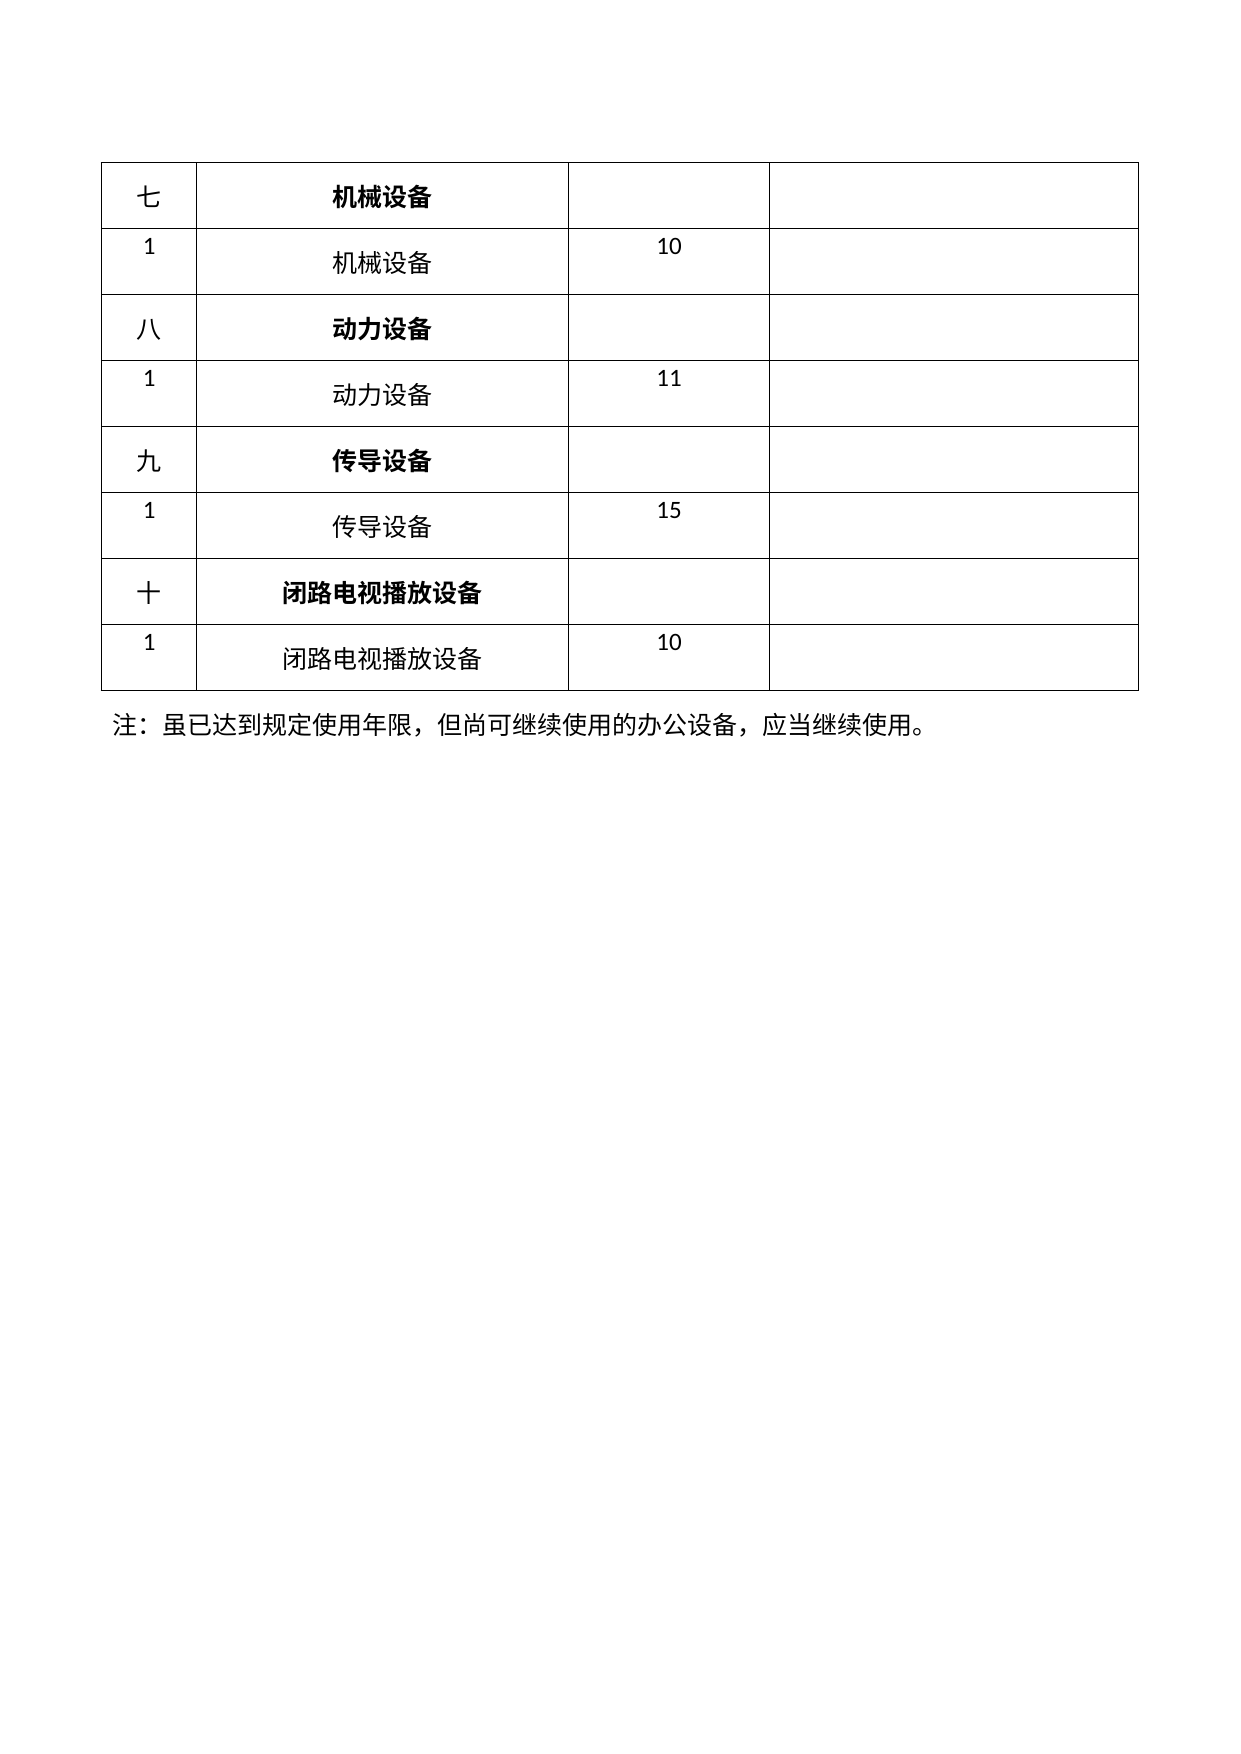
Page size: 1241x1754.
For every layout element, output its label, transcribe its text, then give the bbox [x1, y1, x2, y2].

table_cell 15 [569, 493, 769, 558]
text 注：虽已达到规定使用年限，但尚可继续使用的办公设备，应当继续使用。 [112, 691, 1128, 756]
table_cell [770, 163, 1138, 228]
table_cell 七 [102, 163, 196, 228]
table_cell [569, 295, 769, 360]
table_cell [770, 229, 1138, 294]
table_cell 10 [569, 229, 769, 294]
table_cell 传导设备 [197, 493, 568, 558]
table_cell 机械设备 [197, 229, 568, 294]
table_cell [770, 361, 1138, 426]
table_cell [770, 295, 1138, 360]
table_cell [770, 427, 1138, 492]
table_cell 动力设备 [197, 361, 568, 426]
table_cell [770, 625, 1138, 690]
table_cell 1 [102, 625, 196, 690]
table_cell 闭路电视播放设备 [197, 559, 568, 624]
table_cell [569, 427, 769, 492]
table_cell 10 [569, 625, 769, 690]
table_cell 1 [102, 361, 196, 426]
table_cell 机械设备 [197, 163, 568, 228]
table_cell 1 [102, 493, 196, 558]
table_cell 11 [569, 361, 769, 426]
table_cell [770, 559, 1138, 624]
table_cell 八 [102, 295, 196, 360]
table_cell 十 [102, 559, 196, 624]
table_cell [770, 493, 1138, 558]
table_cell 闭路电视播放设备 [197, 625, 568, 690]
table_cell 1 [102, 229, 196, 294]
table_cell [569, 163, 769, 228]
table_cell [569, 559, 769, 624]
table_cell 动力设备 [197, 295, 568, 360]
table_cell 九 [102, 427, 196, 492]
table_cell 传导设备 [197, 427, 568, 492]
